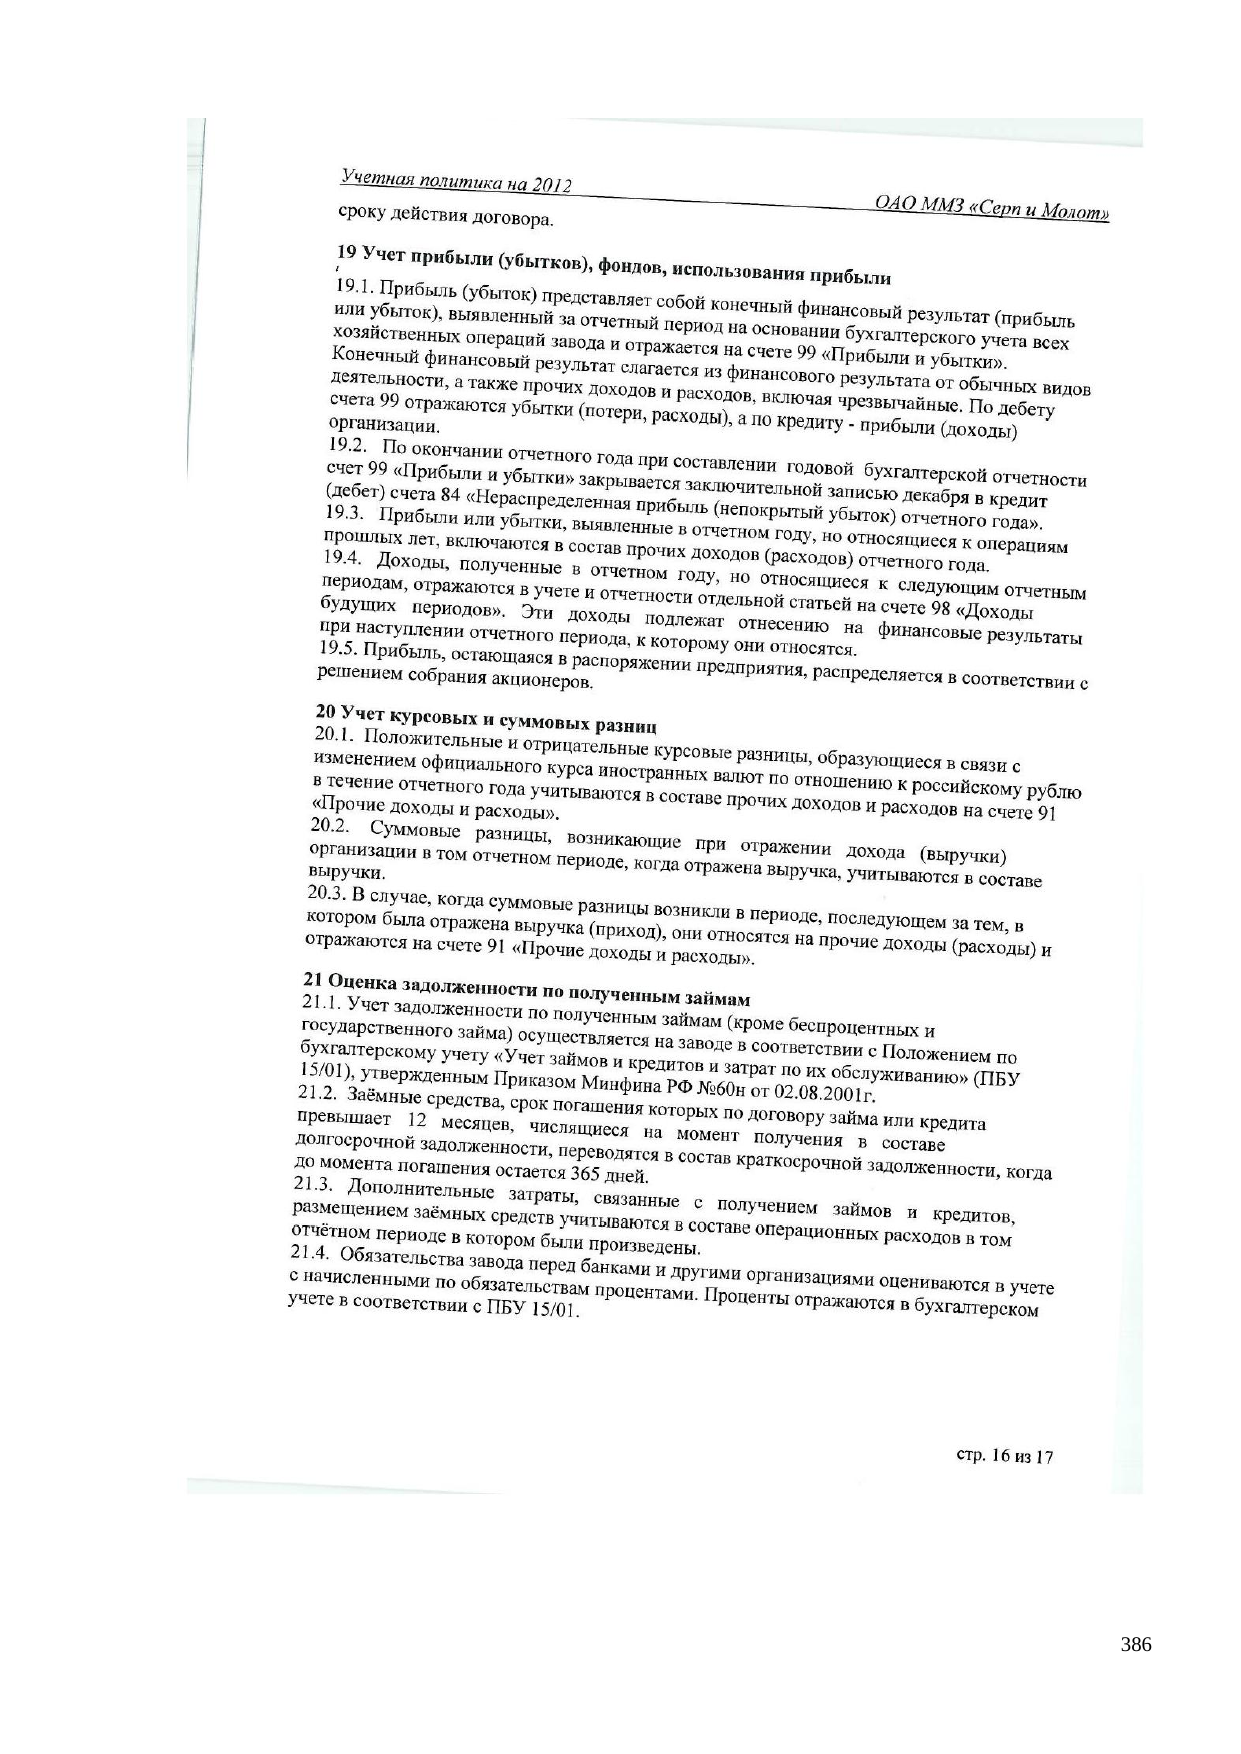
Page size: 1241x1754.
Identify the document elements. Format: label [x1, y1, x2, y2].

picture [177, 118, 1152, 1497]
